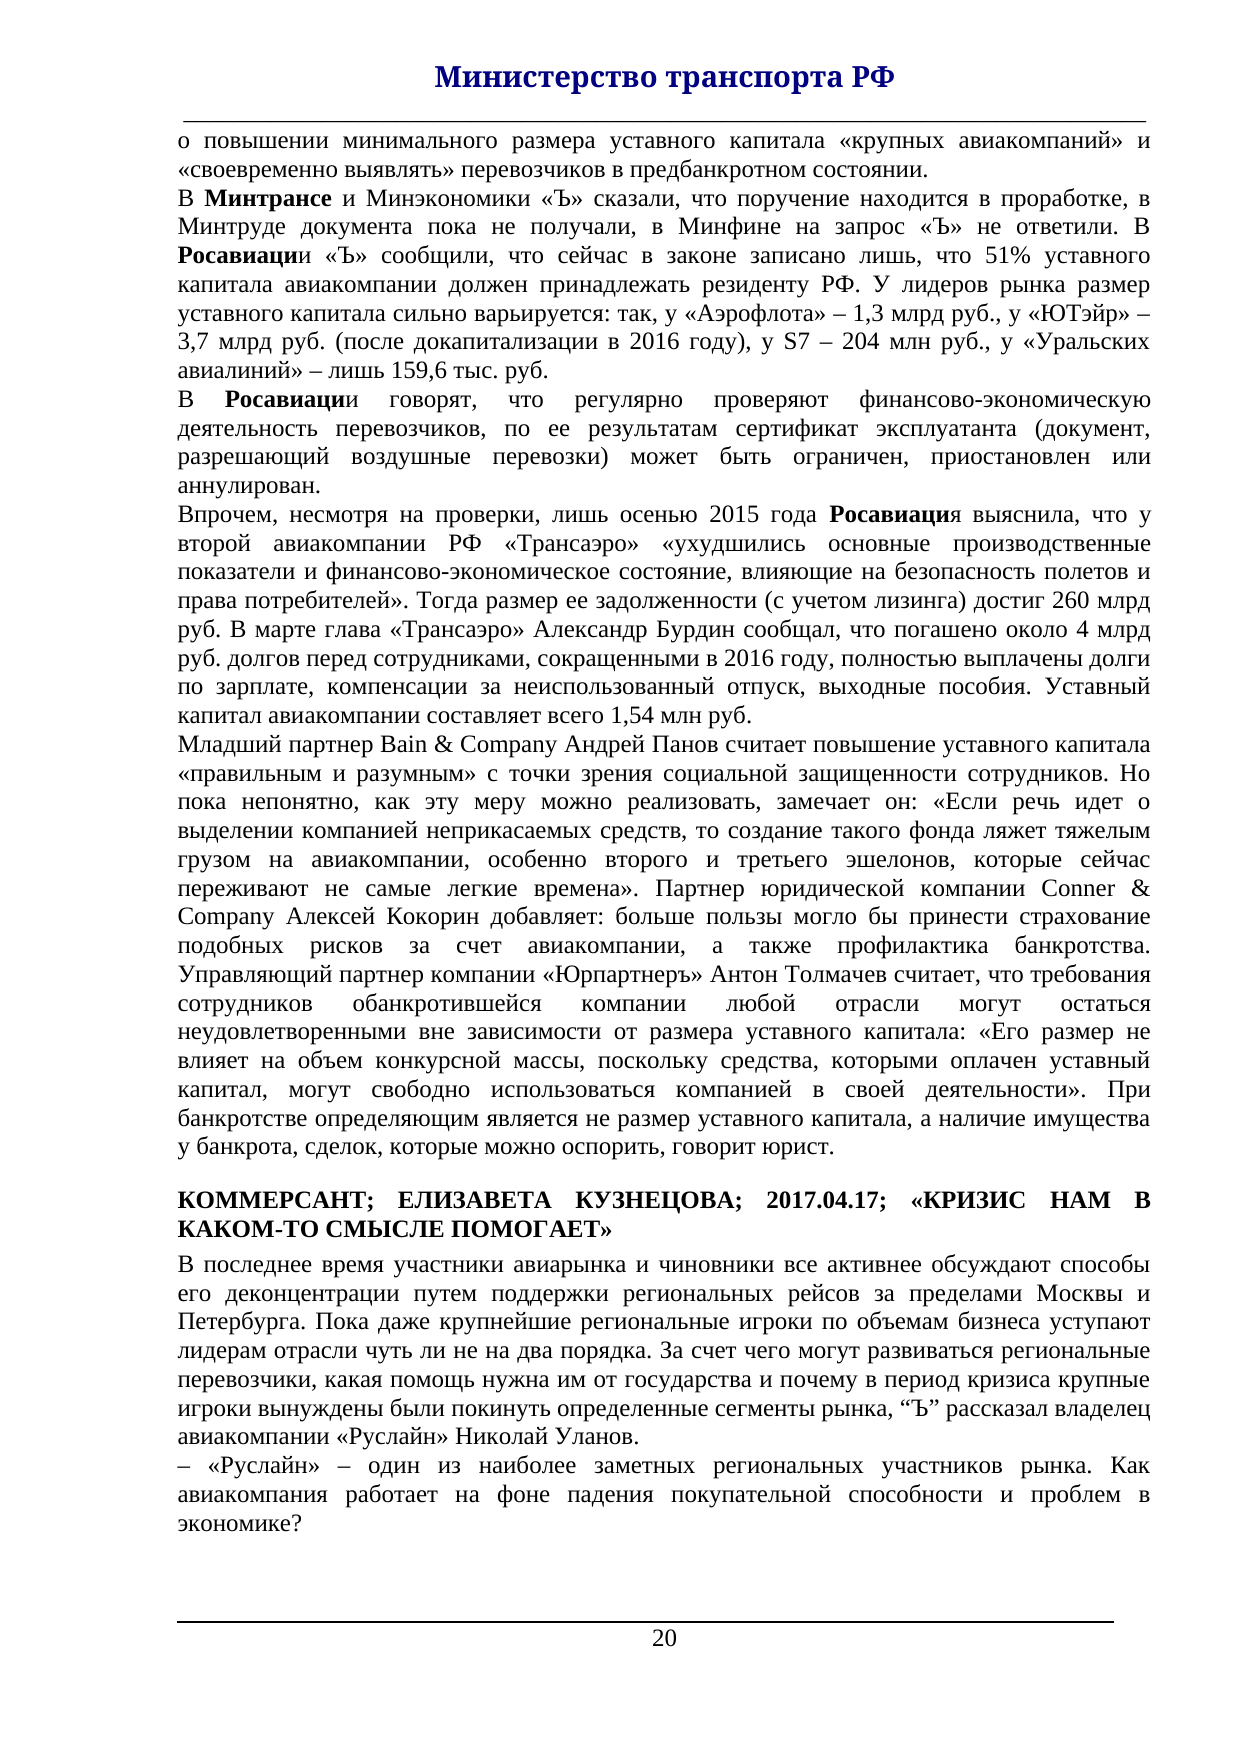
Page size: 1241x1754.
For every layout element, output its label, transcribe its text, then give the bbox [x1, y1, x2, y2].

text В последнее время участники авиарынка и чиновники все активнее обсуждают способы его деконцентрации путем поддержки региональных рейсов за пределами Москвы и Петербурга. Пока даже крупнейшие региональные игроки по объемам бизнеса уступают лидерам отрасли чуть ли не на два порядка. За счет чего могут развиваться региональные перевозчики, какая помощь нужна им от государства и почему в период кризиса крупные игроки вынуждены были покинуть определенные сегменты рынка, “Ъ” рассказал владелец авиакомпании «Руслайн» Николай Уланов. [177, 1249, 1152, 1450]
text – «Руслайн» – один из наиболее заметных региональных участников рынка. Как авиакомпания работает на фоне падения покупательной способности и проблем в экономике? [177, 1450, 1152, 1536]
text В Росавиации говорят, что регулярно проверяют финансово-экономическую деятельность перевозчиков, по ее результатам сертификат эксплуатанта (документ, разрешающий воздушные перевозки) может быть ограничен, приостановлен или аннулирован. [177, 384, 1152, 499]
text Впрочем, несмотря на проверки, лишь осенью 2015 года Росавиация выяснила, что у второй авиакомпании РФ «Трансаэро» «ухудшились основные производственные показатели и финансово-экономическое состояние, влияющие на безопасность полетов и права потребителей». Тогда размер ее задолженности (с учетом лизинга) достиг 260 млрд руб. В марте глава «Трансаэро» Александр Бурдин сообщал, что погашено около 4 млрд руб. долгов перед сотрудниками, сокращенными в 2016 году, полностью выплачены долги по зарплате, компенсации за неиспользованный отпуск, выходные пособия. Уставный капитал авиакомпании составляет всего 1,54 млн руб. [177, 499, 1152, 729]
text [177, 125, 1152, 183]
text В Минтрансе и Минэкономики «Ъ» сказали, что поручение находится в проработке, в Минтруде документа пока не получали, в Минфине на запрос «Ъ» не ответили. В Росавиации «Ъ» сообщили, что сейчас в законе записано лишь, что 51% уставного капитала авиакомпании должен принадлежать резиденту РФ. У лидеров рынка размер уставного капитала сильно варьируется: так, у «Аэрофлота» – 1,3 млрд руб., у «ЮТэйр» – 3,7 млрд руб. (после докапитализации в 2016 году), у S7 – 204 млн руб., у «Уральских авиалиний» – лишь 159,6 тыс. руб. [177, 183, 1152, 384]
text Младший партнер Bain & Company Андрей Панов считает повышение уставного капитала «правильным и разумным» с точки зрения социальной защищенности сотрудников. Но пока непонятно, как эту меру можно реализовать, замечает он: «Если речь идет о выделении компанией неприкасаемых средств, то создание такого фонда ляжет тяжелым грузом на авиакомпании, особенно второго и третьего эшелонов, которые сейчас переживают не самые легкие времена». Партнер юридической компании Conner & Company Алексей Кокорин добавляет: больше пользы могло бы принести страхование подобных рисков за счет авиакомпании, а также профилактика банкротства. Управляющий партнер компании «Юрпартнеръ» Антон Толмачев считает, что требования сотрудников обанкротившейся компании любой отрасли могут остаться неудовлетворенными вне зависимости от размера уставного капитала: «Его размер не влияет на объем конкурсной массы, поскольку средства, которыми оплачен уставный капитал, могут свободно использоваться компанией в своей деятельности». При банкротстве определяющим является не размер уставного капитала, а наличие имущества у банкрота, сделок, которые можно оспорить, говорит юрист. [177, 729, 1152, 1160]
subtitle КОММЕРСАНТ; ЕЛИЗАВЕТА КУЗНЕЦОВА; 2017.04.17; «КРИЗИС НАМ В КАКОМ-ТО СМЫСЛЕ ПОМОГАЕТ» [177, 1185, 1152, 1243]
